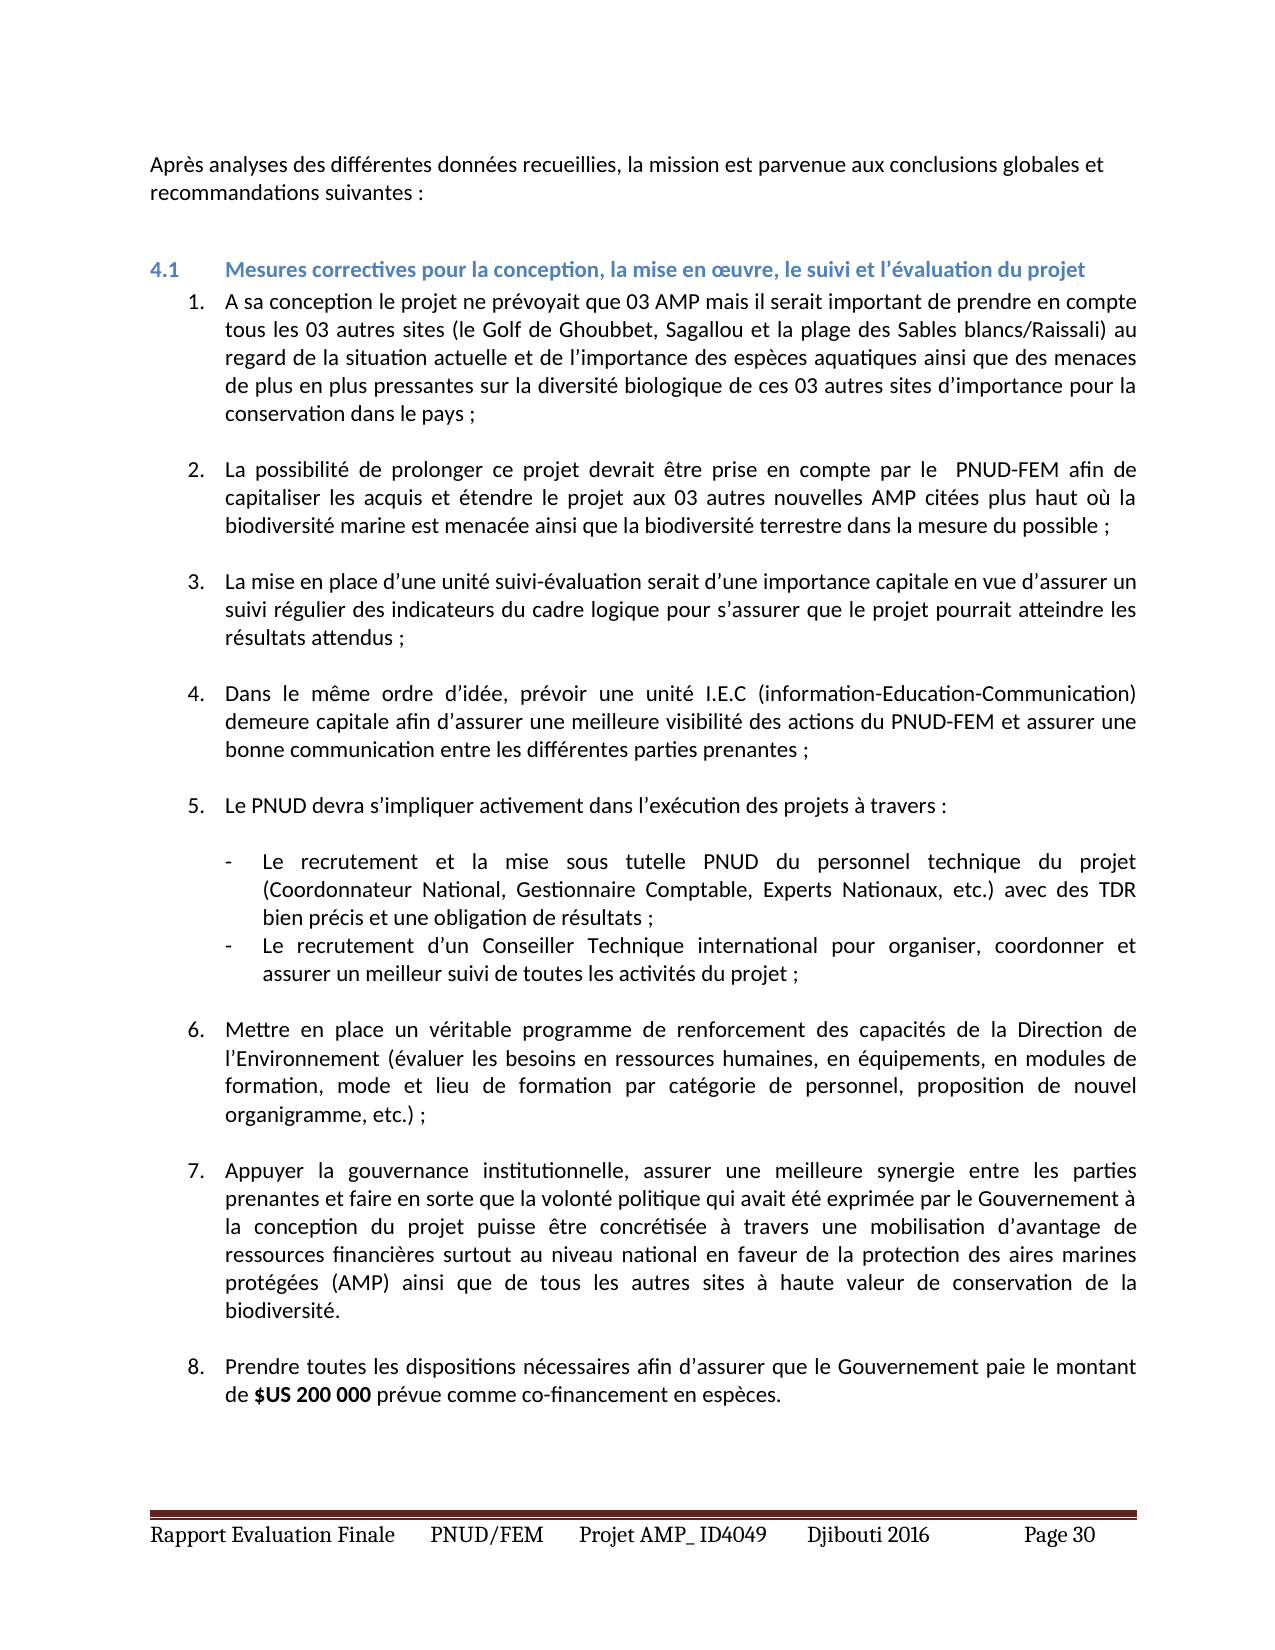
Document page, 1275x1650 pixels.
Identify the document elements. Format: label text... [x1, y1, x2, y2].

list Le PNUD devra s’impliquer activement dans l’exécution des projets à travers : [187, 791, 1137, 819]
list La mise en place d’une unité suivi-évaluation serait d’une importance capitale en vue d’assurer un suivi régulier des indicateurs du cadre logique pour s’assurer que le projet pourrait atteindre les résultats attendus ; [187, 567, 1137, 651]
list Prendre toutes les dispositions nécessaires afin d’assurer que le Gouvernement paie le montant de $US 200 000 prévue comme co-financement en espèces. [187, 1352, 1137, 1408]
list Dans le même ordre d’idée, prévoir une unité I.E.C (information-Education-Communication) demeure capitale afin d’assurer une meilleure visibilité des actions du PNUD-FEM et assurer une bonne communication entre les différentes parties prenantes ; [187, 679, 1137, 763]
list Mettre en place un véritable programme de renforcement des capacités de la Direction de l’Environnement (évaluer les besoins en ressources humaines, en équipements, en modules de formation, mode et lieu de formation par catégorie de personnel, proposition de nouvel organigramme, etc.) ; [187, 1016, 1137, 1128]
list Le recrutement d’un Conseiller Technique international pour organiser, coordonner et assurer un meilleur suivi de toutes les activités du projet ; [225, 932, 1137, 988]
list Le recrutement et la mise sous tutelle PNUD du personnel technique du projet (Coordonnateur National, Gestionnaire Comptable, Experts Nationaux, etc.) avec des TDR bien précis et une obligation de résultats ; [225, 847, 1137, 932]
list A sa conception le projet ne prévoyait que 03 AMP mais il serait important de prendre en compte tous les 03 autres sites (le Golf de Ghoubbet, Sagallou et la plage des Sables blancs/Raissali) au regard de la situation actuelle et de l’importance des espèces aquatiques ainsi que des menaces de plus en plus pressantes sur la diversité biologique de ces 03 autres sites d’importance pour la conservation dans le pays ; [187, 287, 1137, 427]
subtitle Mesures correctives pour la conception, la mise en œuvre, le suivi et l’évaluation du projet [150, 255, 1137, 283]
list Appuyer la gouvernance institutionnelle, assurer une meilleure synergie entre les parties prenantes et faire en sorte que la volonté politique qui avait été exprimée par le Gouvernement à la conception du projet puisse être concrétisée à travers une mobilisation d’avantage de ressources financières surtout au niveau national en faveur de la protection des aires marines protégées (AMP) ainsi que de tous les autres sites à haute valeur de conservation de la biodiversité. [187, 1156, 1137, 1324]
text Après analyses des différentes données recueillies, la mission est parvenue aux conclusions globales et recommandations suivantes : [150, 150, 1137, 206]
list La possibilité de prolonger ce projet devrait être prise en compte par le PNUD-FEM afin de capitaliser les acquis et étendre le projet aux 03 autres nouvelles AMP citées plus haut où la biodiversité marine est menacée ainsi que la biodiversité terrestre dans la mesure du possible ; [187, 455, 1137, 539]
